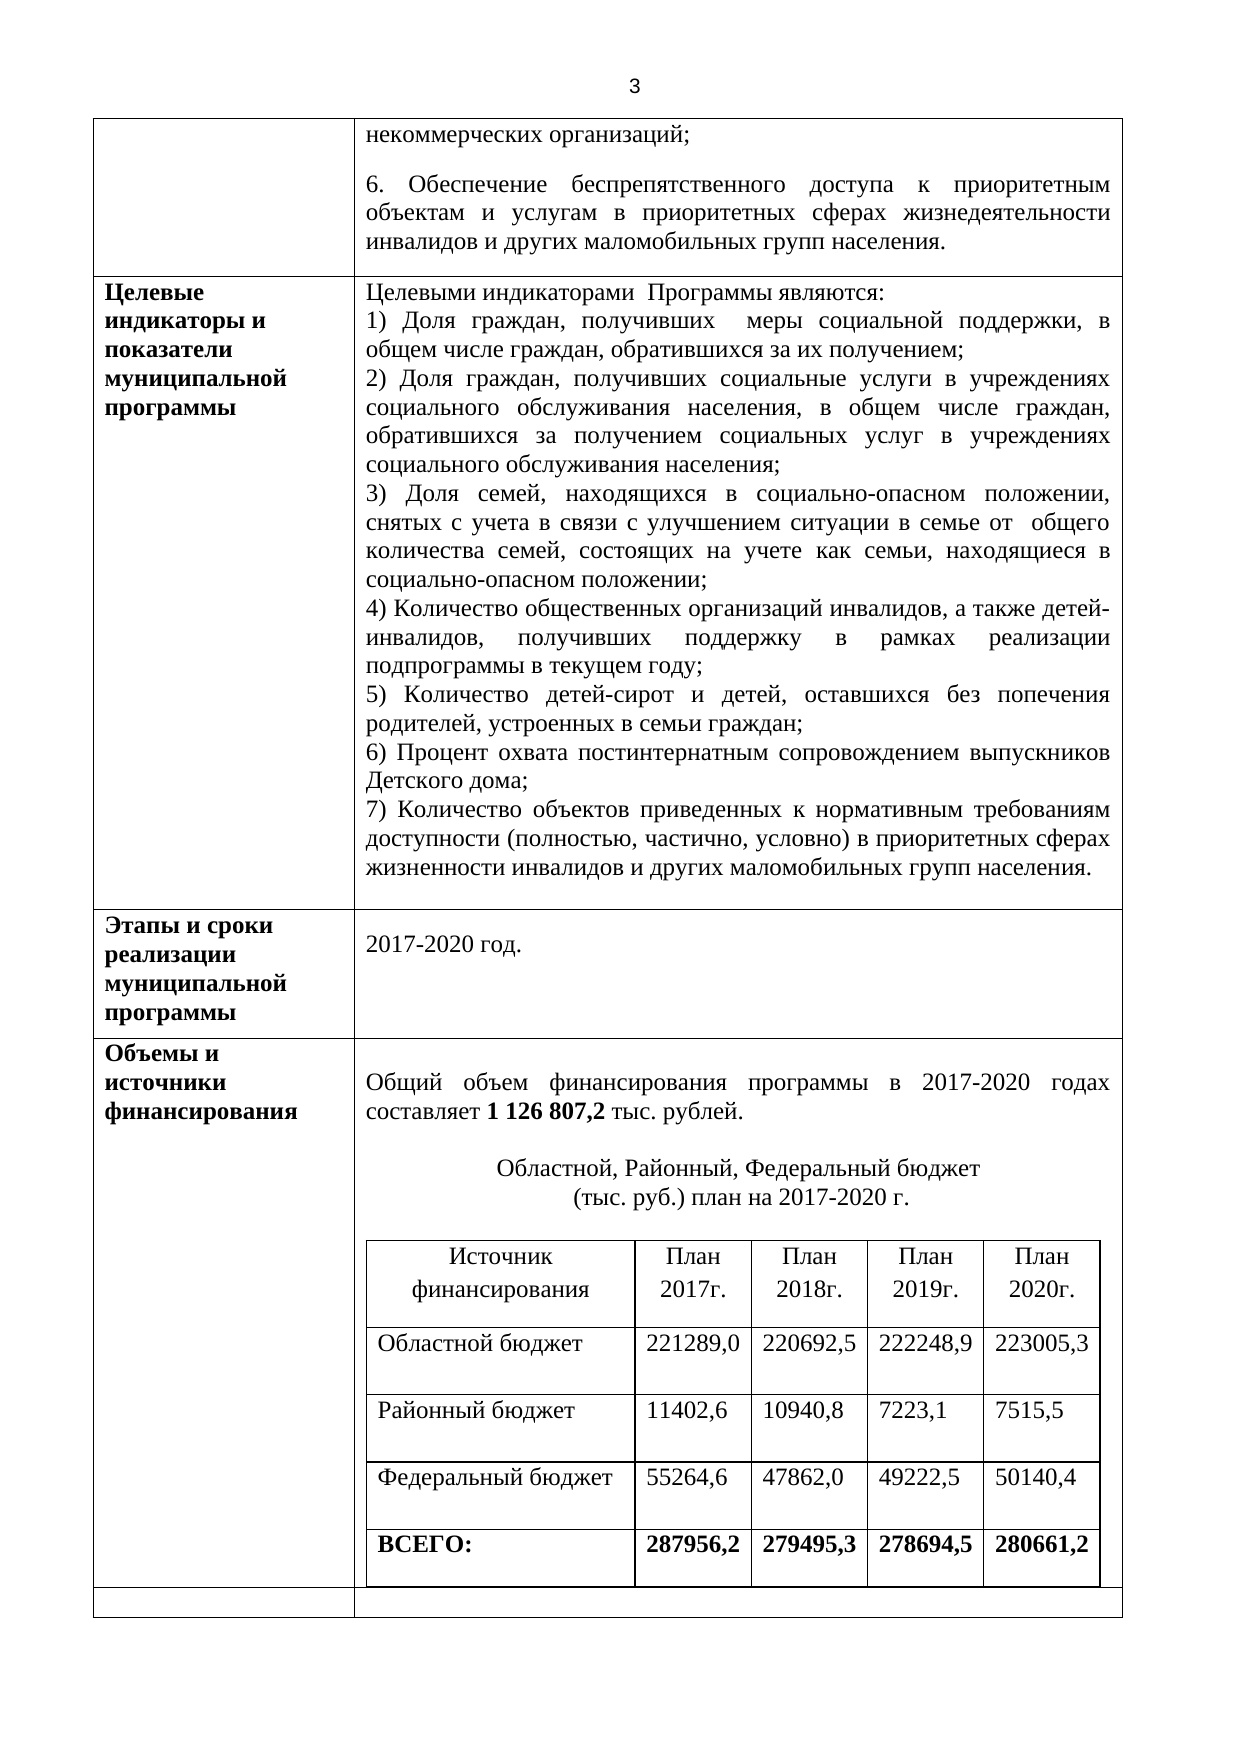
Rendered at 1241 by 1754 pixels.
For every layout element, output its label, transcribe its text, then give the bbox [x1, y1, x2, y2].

table_cell Целевые индикаторы и показатели муниципальной программы [94, 277, 354, 909]
table_cell Общий объем финансирования программы в 2017-2020 годах составляет 1 126 807,2 тыс. рублей. Областной, Районный, Федеральный бюджет (тыс. руб.) план на 2017-2020 г. [355, 1039, 1122, 1587]
table_cell Целевыми индикаторами Программы являются: 1) Доля граждан, получивших меры социальной поддержки, в общем числе граждан, обратившихся за их получением; 2) Доля граждан, получивших социальные услуги в учреждениях социального обслуживания населения, в общем числе граждан, обратившихся за получением социальных услуг в учреждениях социального обслуживания населения; 3) Доля семей, находящихся в социально-опасном положении, снятых с учета в связи с улучшением ситуации в семье от общего количества семей, состоящих на учете как семьи, находящиеся в социально-опасном положении; 4) Количество общественных организаций инвалидов, а также детей-инвалидов, получивших поддержку в рамках реализации подпрограммы в текущем году; 5) Количество детей-сирот и детей, оставшихся без попечения родителей, устроенных в семьи граждан; 6) Процент охвата постинтернатным сопровождением выпускников Детского дома; 7) Количество объектов приведенных к нормативным требованиям доступности (полностью, частично, условно) в приоритетных сферах жизненности инвалидов и других маломобильных групп населения. [355, 277, 1122, 909]
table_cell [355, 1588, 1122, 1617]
table_cell 2017-2020 год. [355, 910, 1122, 1037]
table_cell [355, 119, 1122, 276]
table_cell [94, 119, 354, 276]
table_cell Этапы и сроки реализации муниципальной программы [94, 910, 354, 1037]
table_cell Объемы и источники финансирования [94, 1039, 354, 1587]
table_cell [94, 1588, 354, 1617]
